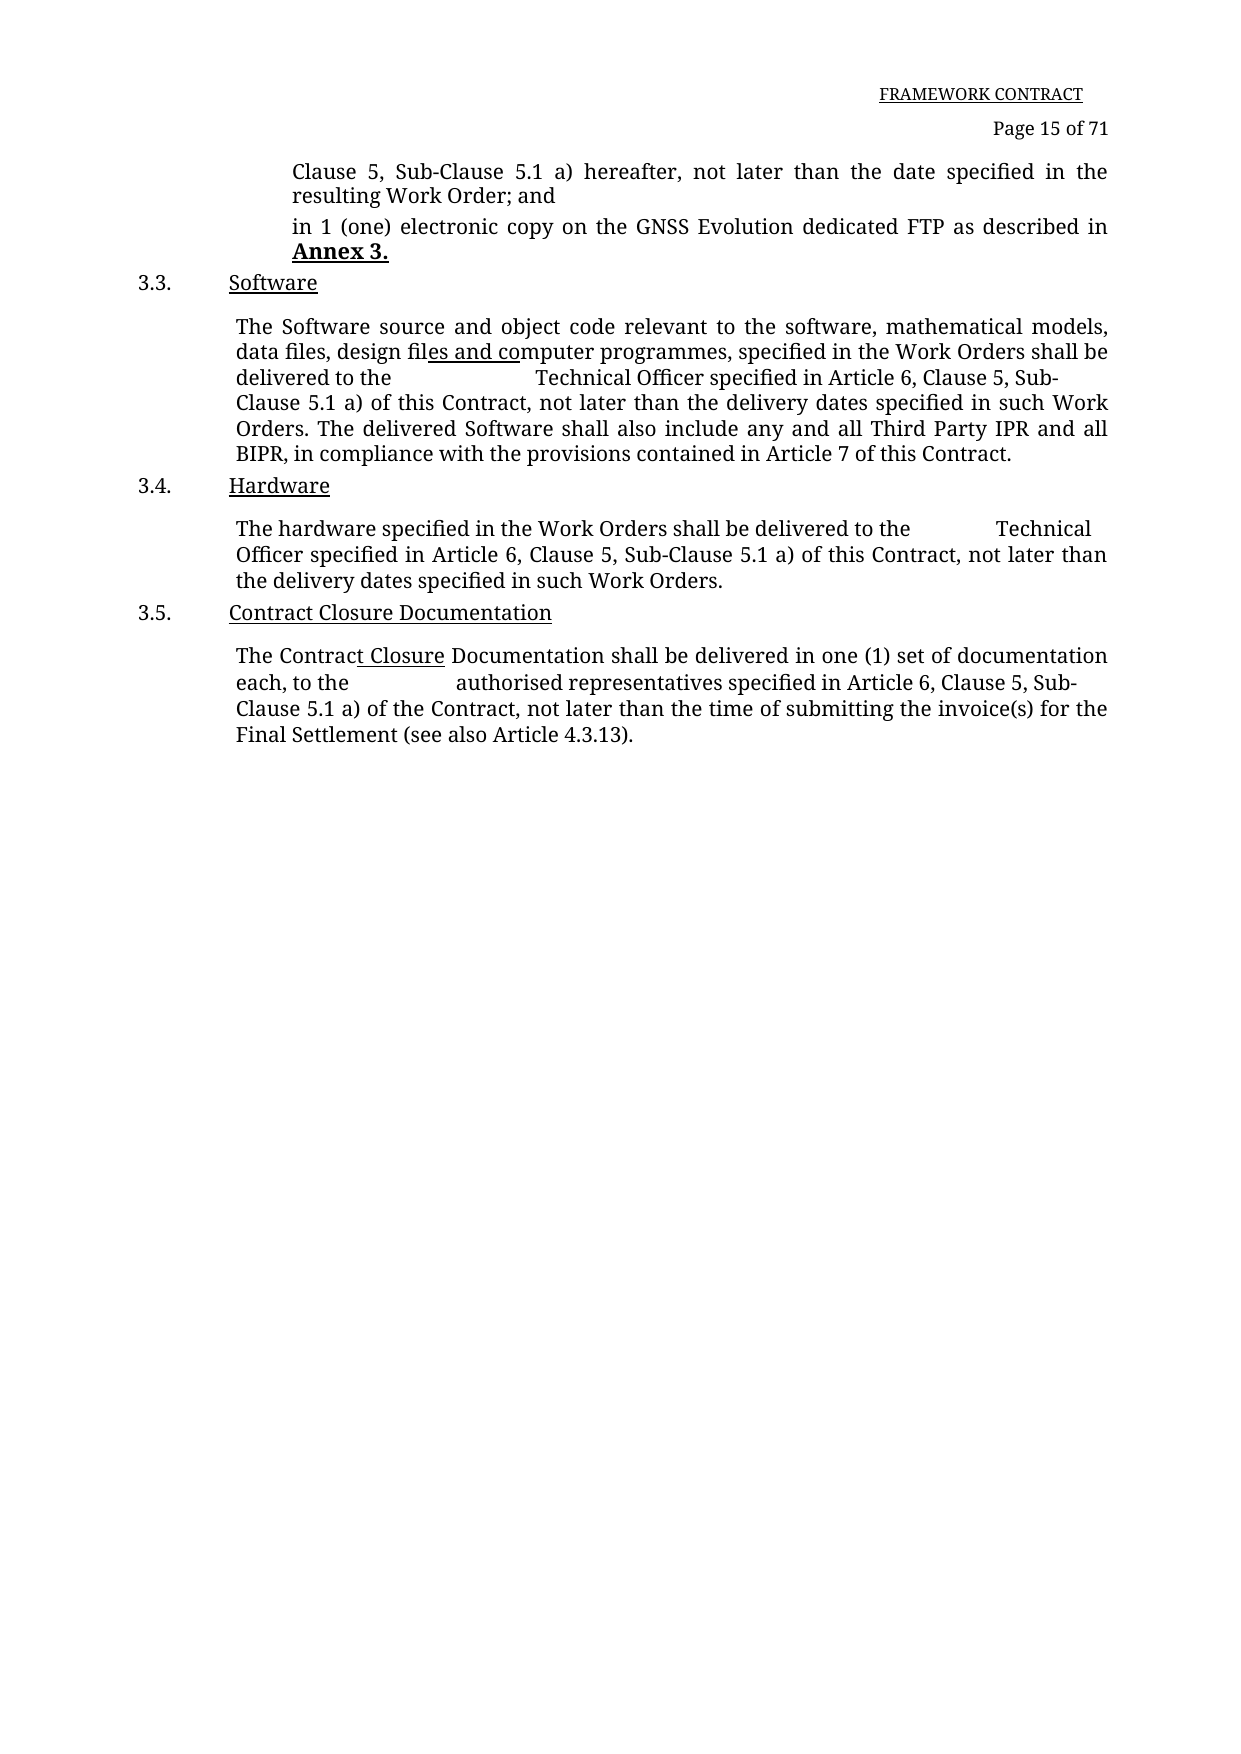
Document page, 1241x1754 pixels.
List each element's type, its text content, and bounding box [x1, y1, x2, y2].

text Officer specified in Article 6, Clause 5, Sub-Clause 5.1 a) of this Contract, not later than the delivery dates specified in such Work Orders. [236, 542, 1109, 594]
text Clause 5, Sub-Clause 5.1 a) hereafter, not later than the date specified in the resulting Work Order; and [292, 159, 1109, 208]
list Contract Closure Documentation [138, 604, 1109, 625]
text The hardware specified in the Work Orders shall be delivered to the Technical [236, 516, 1109, 542]
text The Software source and object code relevant to the software, mathematical models, data files, design files and computer programmes, specified in the Work Orders shall be delivered to the Technical Officer specified in Article 6, Clause 5, Sub- [236, 314, 1109, 390]
list Hardware [138, 477, 1109, 498]
text Clause 5.1 a) of the Contract, not later than the time of submitting the invoice(s) for the Final Settlement (see also Article 4.3.13). [236, 695, 1109, 747]
text Page 15 of 71 [138, 120, 1109, 139]
text in 1 (one) electronic copy on the GNSS Evolution dedicated FTP as described in Annex 3. [292, 214, 1109, 264]
list Software [138, 274, 1109, 295]
text The Contract Closure Documentation shall be delivered in one (1) set of documentation each, to the authorised representatives specified in Article 6, Clause 5, Sub- [236, 643, 1109, 695]
text Clause 5.1 a) of this Contract, not later than the delivery dates specified in such Work Orders. The delivered Software shall also include any and all Third Party IPR and all BIPR, in compliance with the provisions contained in Article 7 of this Contract. [236, 390, 1109, 467]
